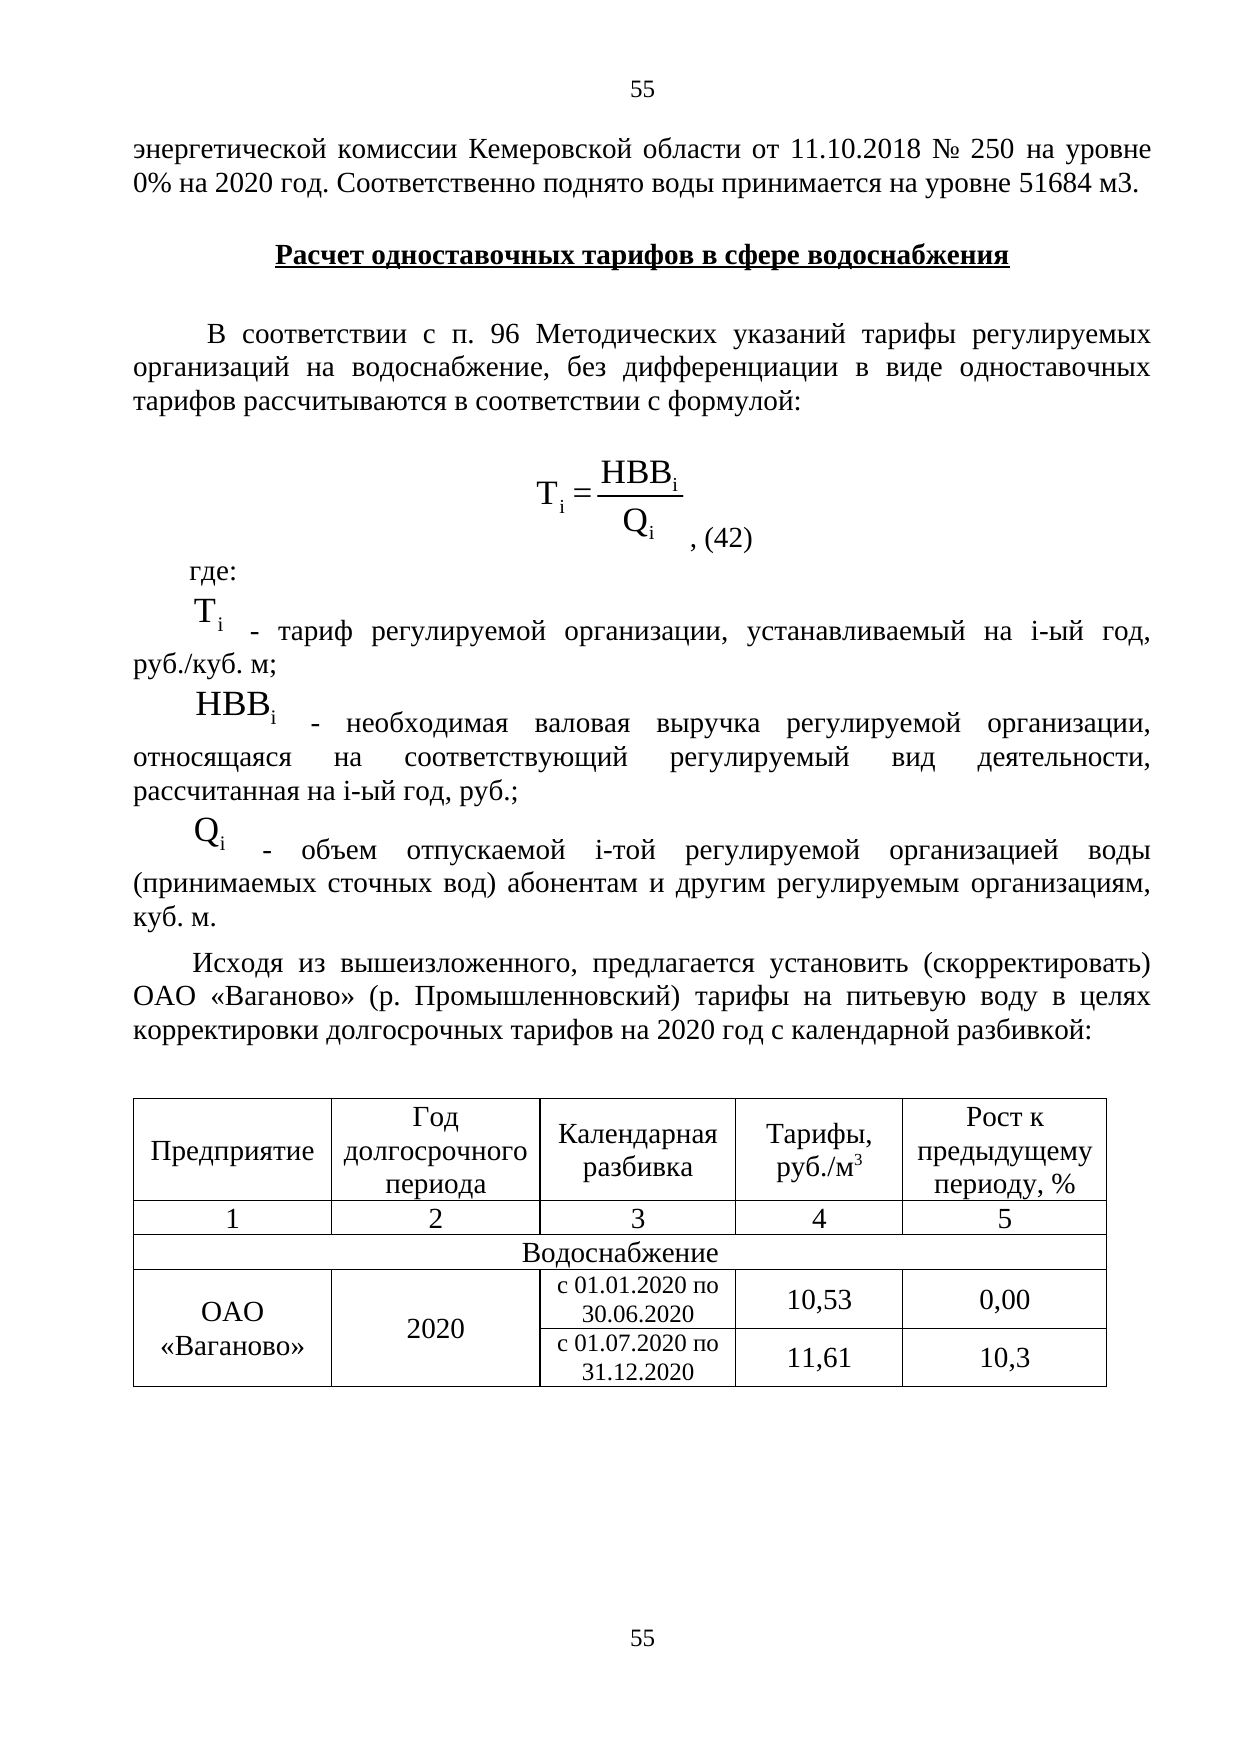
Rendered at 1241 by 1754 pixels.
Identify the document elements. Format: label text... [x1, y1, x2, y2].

text Исходя из вышеизложенного, предлагается установить (скорректировать) ОАО «Ваганово» (р. Промышленновский) тарифы на питьевую воду в целях корректировки долгосрочных тарифов на 2020 год с календарной разбивкой: [133, 945, 1152, 1045]
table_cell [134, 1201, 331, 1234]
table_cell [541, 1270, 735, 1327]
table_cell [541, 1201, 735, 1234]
text где: [133, 553, 1152, 587]
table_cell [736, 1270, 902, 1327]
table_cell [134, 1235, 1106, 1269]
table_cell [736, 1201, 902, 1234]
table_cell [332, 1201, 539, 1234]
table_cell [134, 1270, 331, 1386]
text , (42) [133, 450, 1152, 553]
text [133, 131, 1152, 198]
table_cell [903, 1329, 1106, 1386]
text - тариф регулируемой организации, устанавливаемый на i-ый год, руб./куб. м; [133, 587, 1152, 680]
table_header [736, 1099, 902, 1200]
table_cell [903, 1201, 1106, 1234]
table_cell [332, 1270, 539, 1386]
text В соответствии с п. 96 Методических указаний тарифы регулируемых организаций на водоснабжение, без дифференциации в виде одноставочных тарифов рассчитываются в соответствии с формулой: [133, 316, 1152, 417]
text - объем отпускаемой i-той регулируемой организацией воды (принимаемых сточных вод) абонентам и другим регулируемым организациям, куб. м. [133, 806, 1152, 933]
text - необходимая валовая выручка регулируемой организации, относящаяся на соответствующий регулируемый вид деятельности, рассчитанная на i-ый год, руб.; [133, 680, 1152, 806]
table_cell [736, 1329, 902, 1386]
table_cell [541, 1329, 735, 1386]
text Расчет одноставочных тарифов в сфере водоснабжения [133, 237, 1152, 271]
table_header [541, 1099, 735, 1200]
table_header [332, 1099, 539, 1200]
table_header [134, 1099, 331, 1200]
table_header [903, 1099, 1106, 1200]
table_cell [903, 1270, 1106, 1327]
